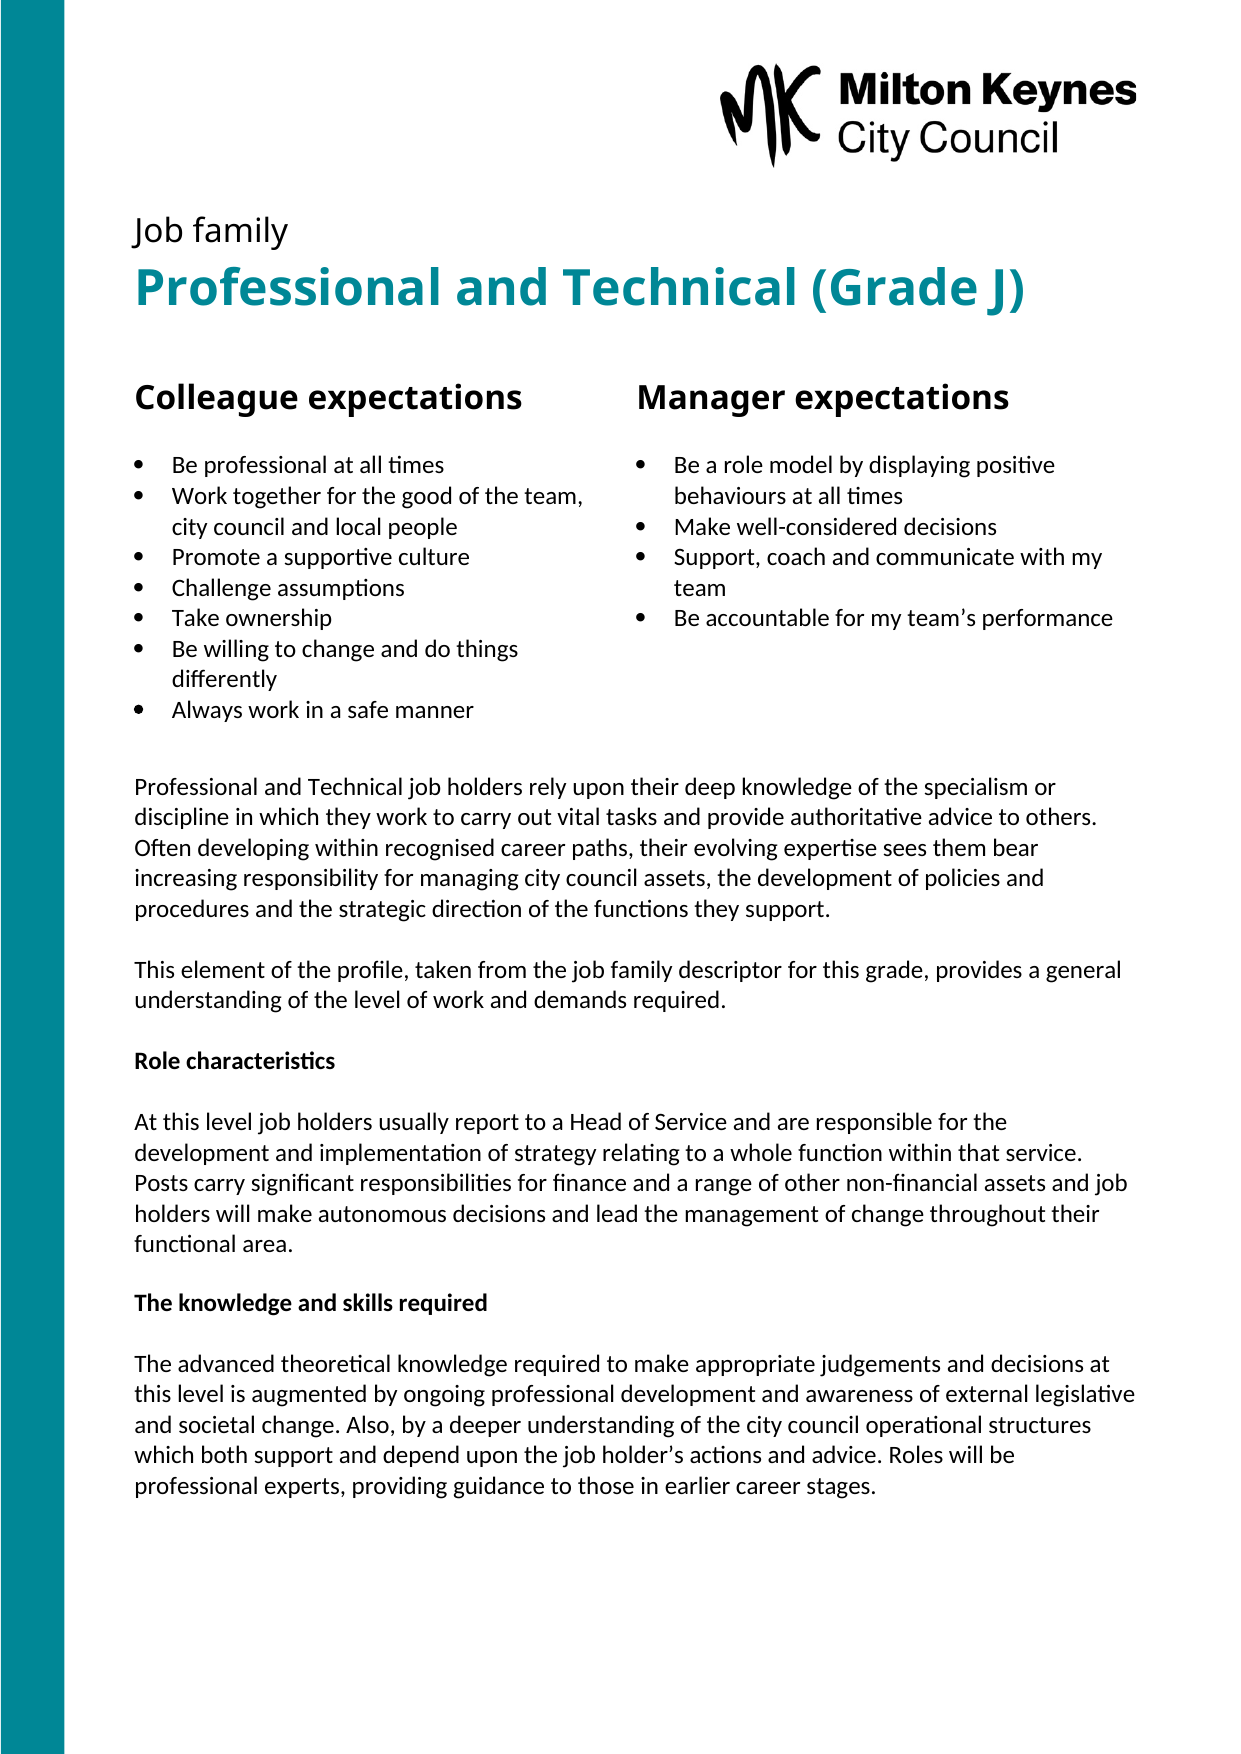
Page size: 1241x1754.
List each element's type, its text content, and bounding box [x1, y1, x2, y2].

picture [720, 63, 1137, 168]
text At this level job holders usually report to a Head of Service and are responsible for the development and implementation of strategy relating to a whole function within that service. Posts carry significant responsibilities for finance and a range of other non-financial assets and job holders will make autonomous decisions and lead the management of change throughout their functional area. [134, 1106, 1138, 1259]
text Job family [134, 207, 1153, 252]
text Role characteristics [134, 1045, 1138, 1076]
text The advanced theoretical knowledge required to make appropriate judgements and decisions at this level is augmented by ongoing professional development and awareness of external legislative and societal change. Also, by a deeper understanding of the city council operational structures which both support and depend upon the job holder’s actions and advice. Roles will be professional experts, providing guidance to those in earlier career stages. [134, 1348, 1138, 1501]
text Professional and Technical (Grade J) [134, 252, 1153, 320]
text Professional and Technical job holders rely upon their deep knowledge of the specialism or discipline in which they work to carry out vital tasks and provide authoritative advice to others. Often developing within recognised career paths, their evolving expertise sees them bear increasing responsibility for managing city council assets, the development of policies and procedures and the strategic direction of the functions they support. [134, 771, 1138, 923]
text This element of the profile, taken from the job family descriptor for this grade, provides a general understanding of the level of work and demands required. [134, 954, 1138, 1015]
table_header Manager expectations Be a role model by displaying positive behaviours at all times Make well-considered decisions Support, coach and communicate with my team Be accountable for my team’s performance [636, 374, 1138, 740]
text The knowledge and skills required [134, 1287, 1138, 1318]
table_header Colleague expectations Be professional at all times Work together for the good of the team, city council and local people Promote a supportive culture Challenge assumptions Take ownership Be willing to change and do things differently Always work in a safe manner [134, 374, 636, 740]
